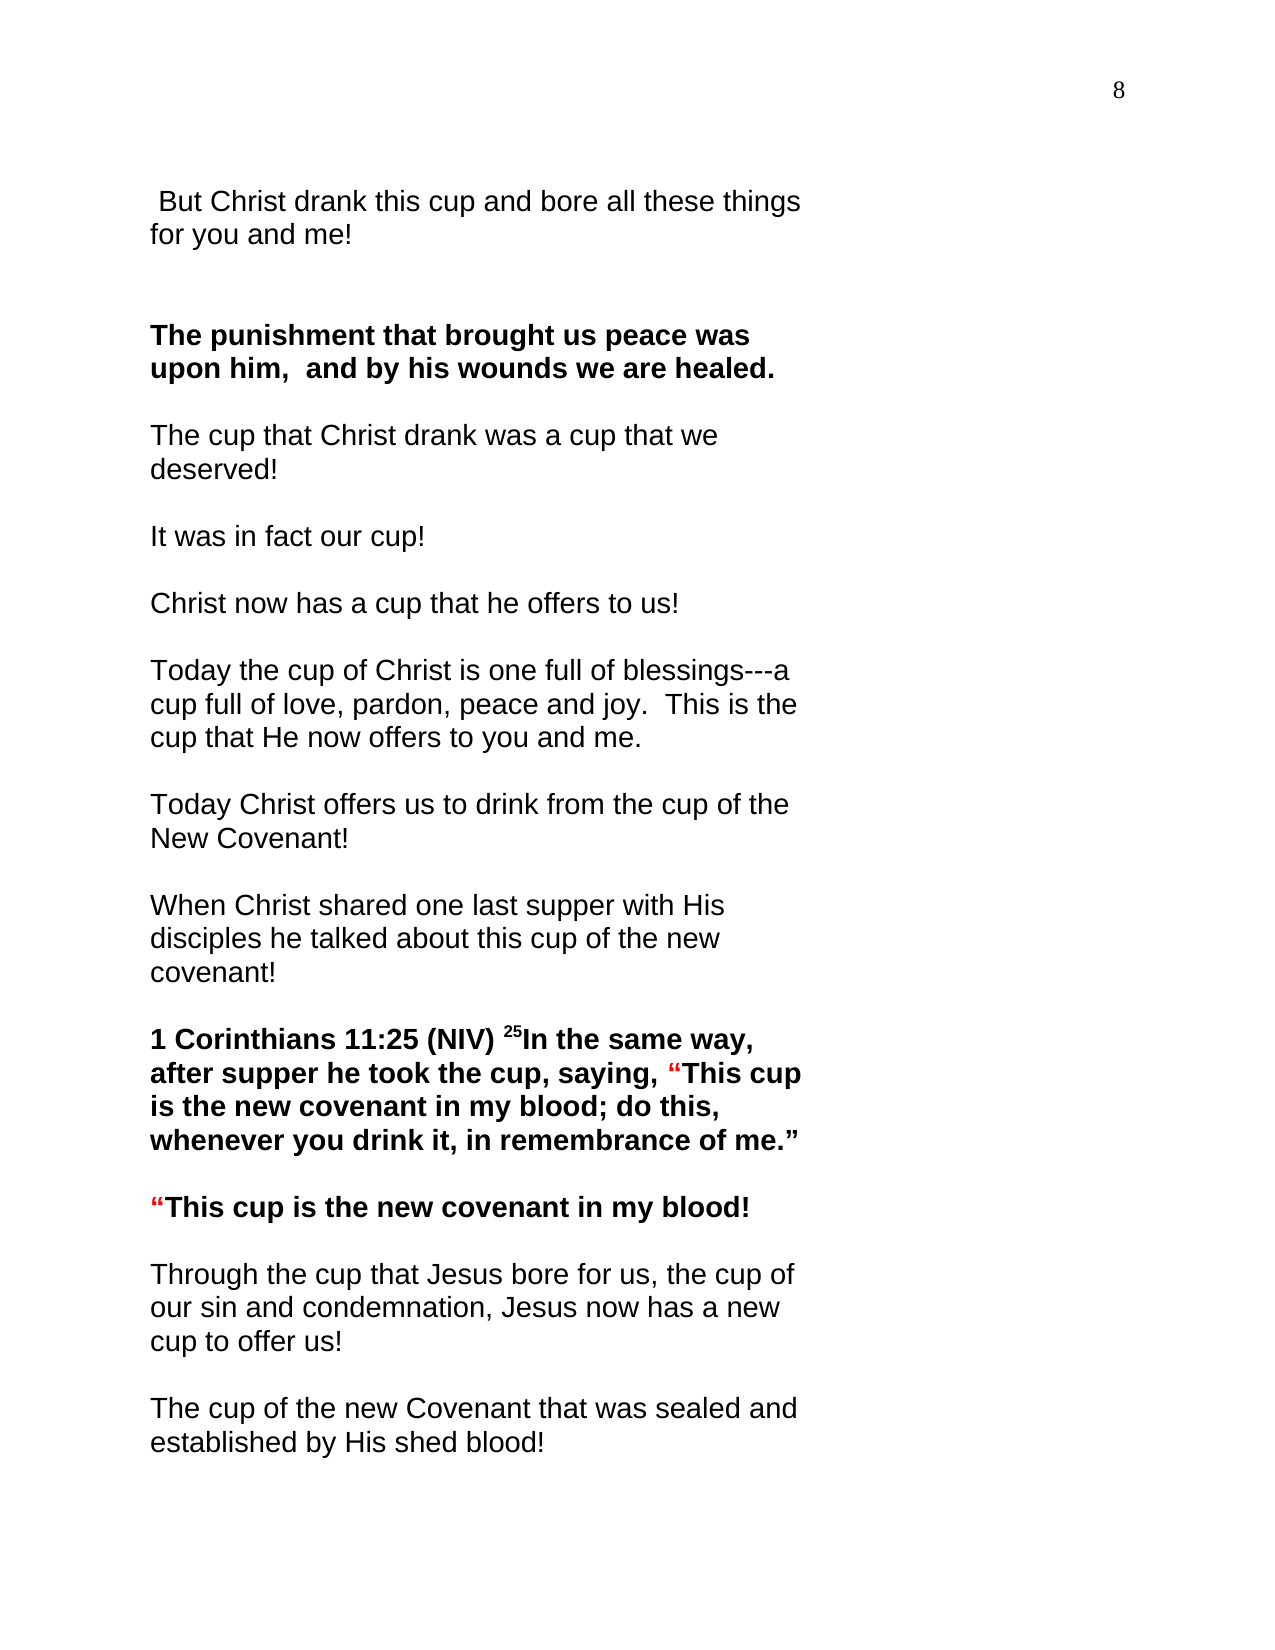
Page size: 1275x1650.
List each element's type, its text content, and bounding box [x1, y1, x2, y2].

text But Christ drank this cup and bore all these things for you and me! [150, 183, 825, 251]
text The cup that Christ drank was a cup that we deserved! [150, 418, 825, 485]
text It was in fact our cup! [150, 519, 825, 552]
text “This cup is the new covenant in my blood! [150, 1190, 825, 1223]
text When Christ shared one last supper with His disciples he talked about this cup of the new covenant! [150, 888, 825, 988]
text Today Christ offers us to drink from the cup of the New Covenant! [150, 787, 825, 854]
text Through the cup that Jesus bore for us, the cup of our sin and condemnation, Jesus now has a new cup to offer us! [150, 1257, 825, 1357]
text Christ now has a cup that he offers to us! [150, 586, 825, 619]
text The cup of the new Covenant that was sealed and established by His shed blood! [150, 1391, 825, 1458]
text The punishment that brought us peace was upon him, and by his wounds we are healed. [150, 318, 825, 385]
text (NIV) 25In the same way, after supper he took the cup, saying, “This cup is the new covenant in my blood; do this, whenever you drink it, in remembrance of me.” [150, 1022, 825, 1156]
text Today the cup of Christ is one full of blessings---a cup full of love, pardon, peace and joy. This is the cup that He now offers to you and me. [150, 653, 825, 754]
